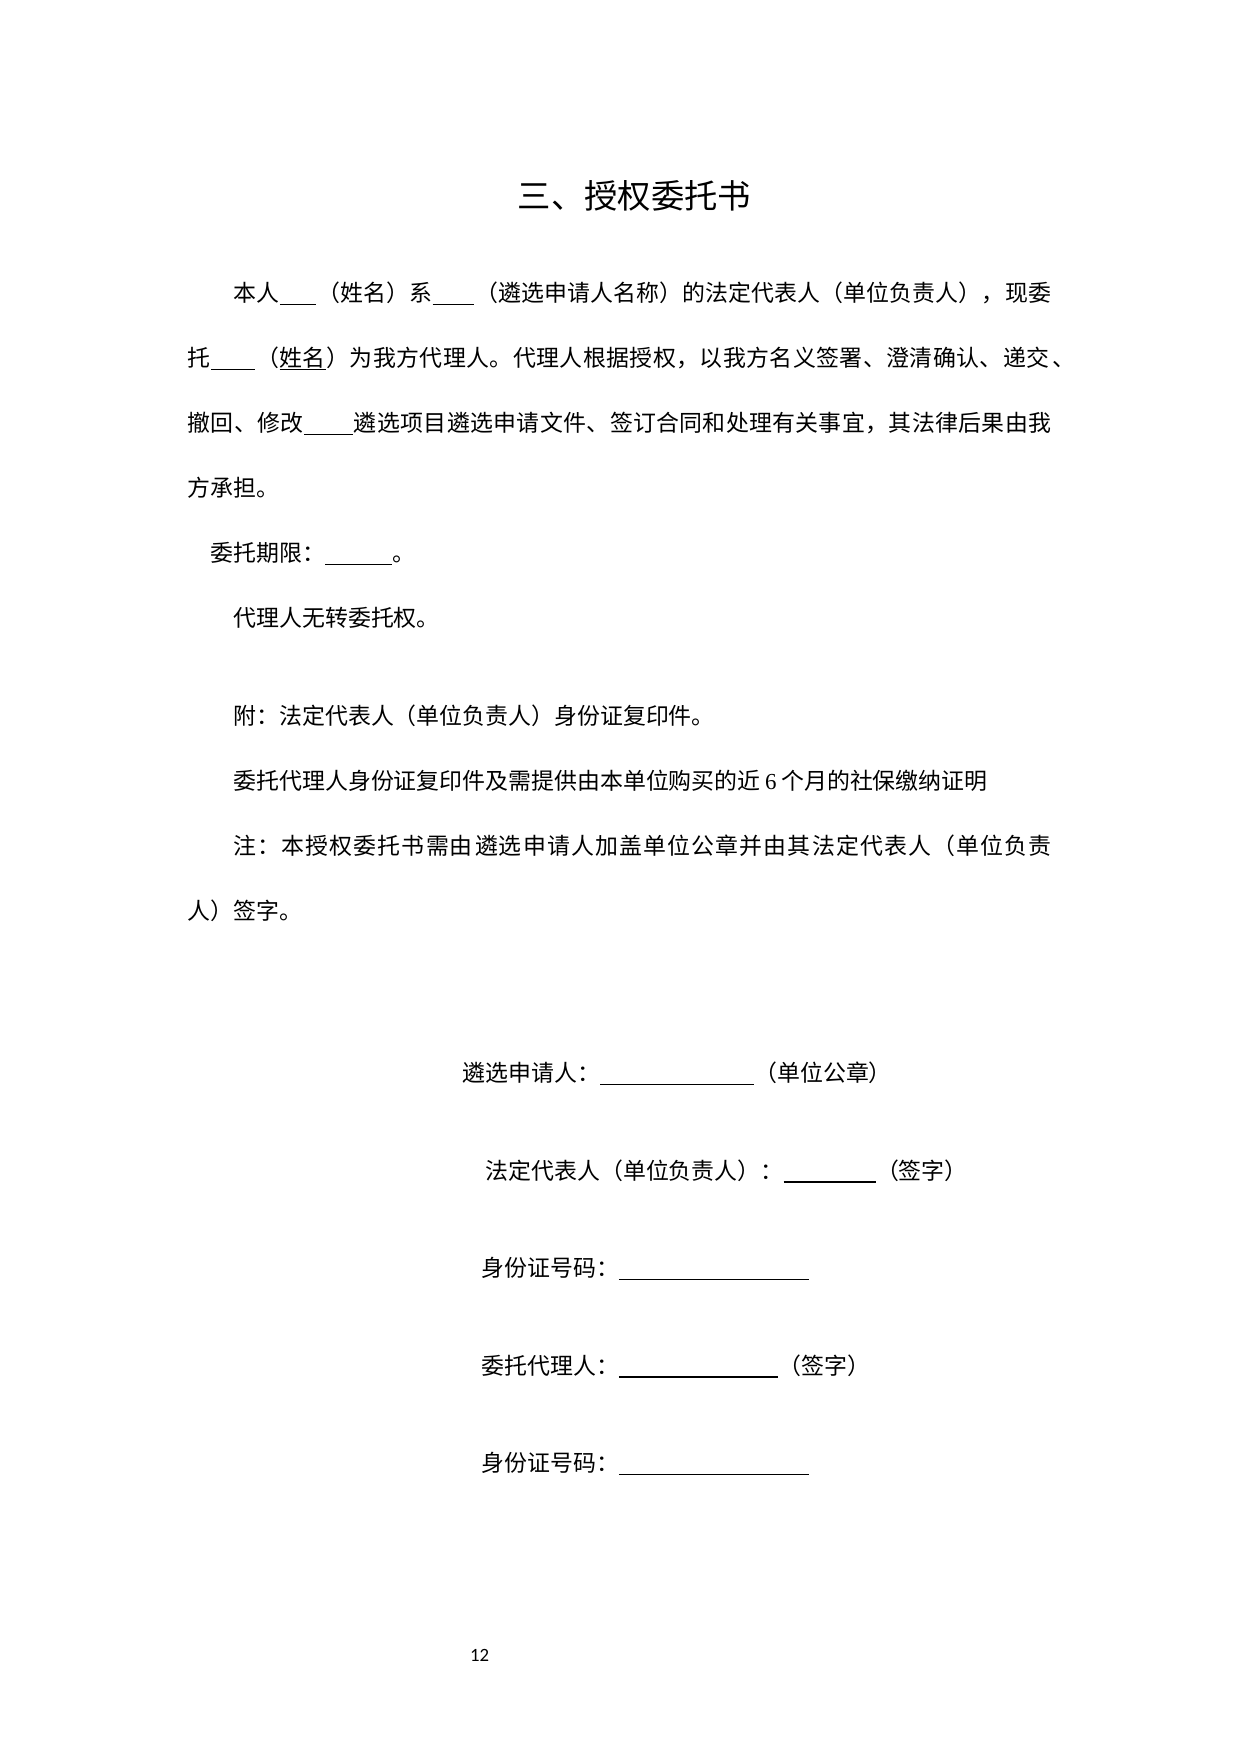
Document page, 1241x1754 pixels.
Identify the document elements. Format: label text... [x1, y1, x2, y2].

text 法定代表人（单位负责人）： （签字） [187, 1137, 1053, 1202]
text 身份证号码： [187, 1429, 1053, 1494]
text 委托期限： 。 [187, 519, 1053, 584]
subtitle 三、授权委托书 [216, 162, 1053, 227]
text 代理人无转委托权。 [187, 584, 1053, 649]
text 本人 （姓名）系 （遴选申请人名称）的法定代表人（单位负责人），现委托 （姓名）为我方代理人。代理人根据授权，以我方名义签署、澄清确认、递交、撤回、修改 遴选项目遴选申请文件、签订合同和处理有关事宜，其法律后果由我方承担。 [187, 259, 1053, 519]
text 身份证号码： [187, 1234, 1053, 1299]
text 委托代理人： （签字） [187, 1332, 1053, 1397]
text 遴选申请人： （单位公章） [187, 1039, 1053, 1104]
text 注：本授权委托书需由遴选申请人加盖单位公章并由其法定代表人（单位负责人）签字。 [187, 812, 1053, 942]
text 委托代理人身份证复印件及需提供由本单位购买的近6个月的社保缴纳证明 [187, 747, 1053, 812]
text 附：法定代表人（单位负责人）身份证复印件。 [187, 682, 1053, 747]
